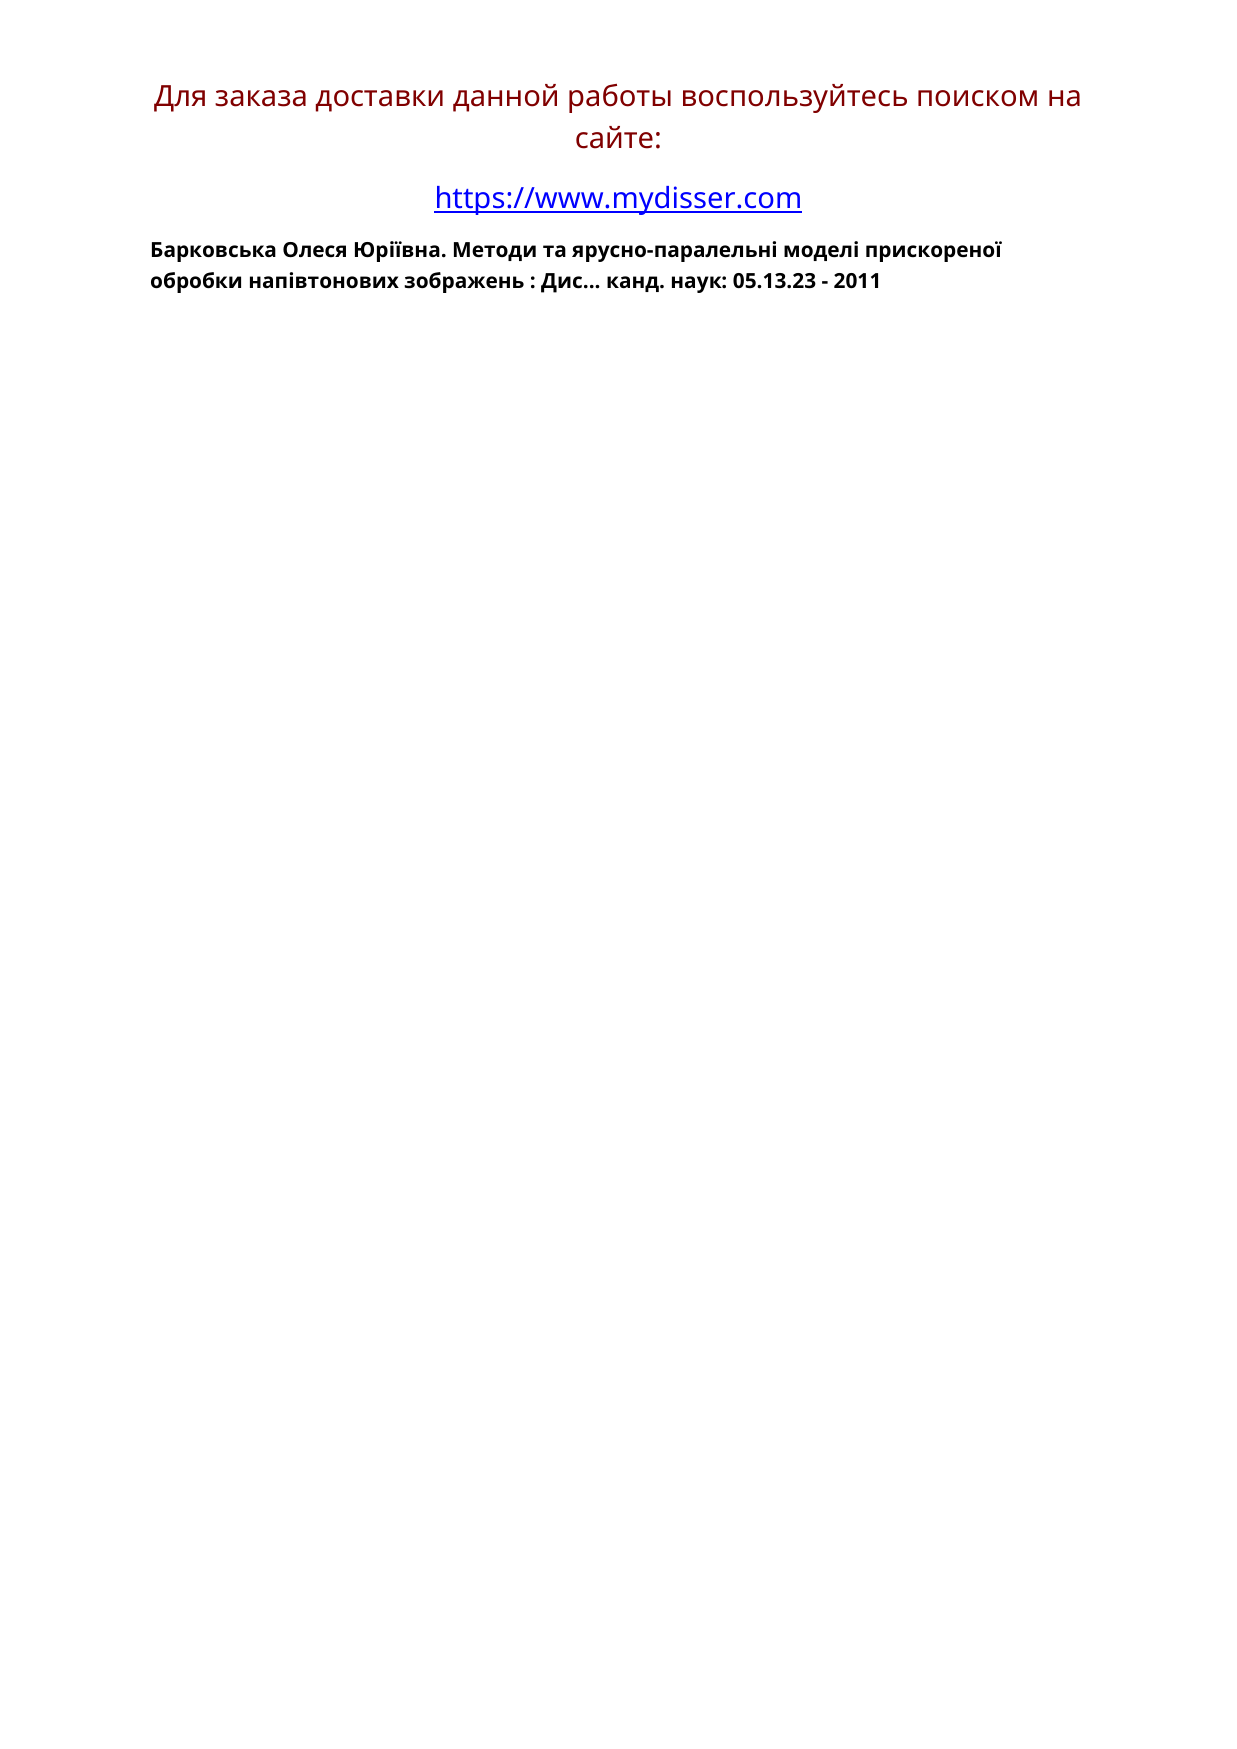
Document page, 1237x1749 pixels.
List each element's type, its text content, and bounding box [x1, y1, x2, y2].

text Барковська Олеся Юріївна. Методи та ярусно-паралельні моделі прискореної обробки напівтонових зображень : Дис... канд. наук: 05.13.23 - 2011 [150, 236, 1086, 294]
